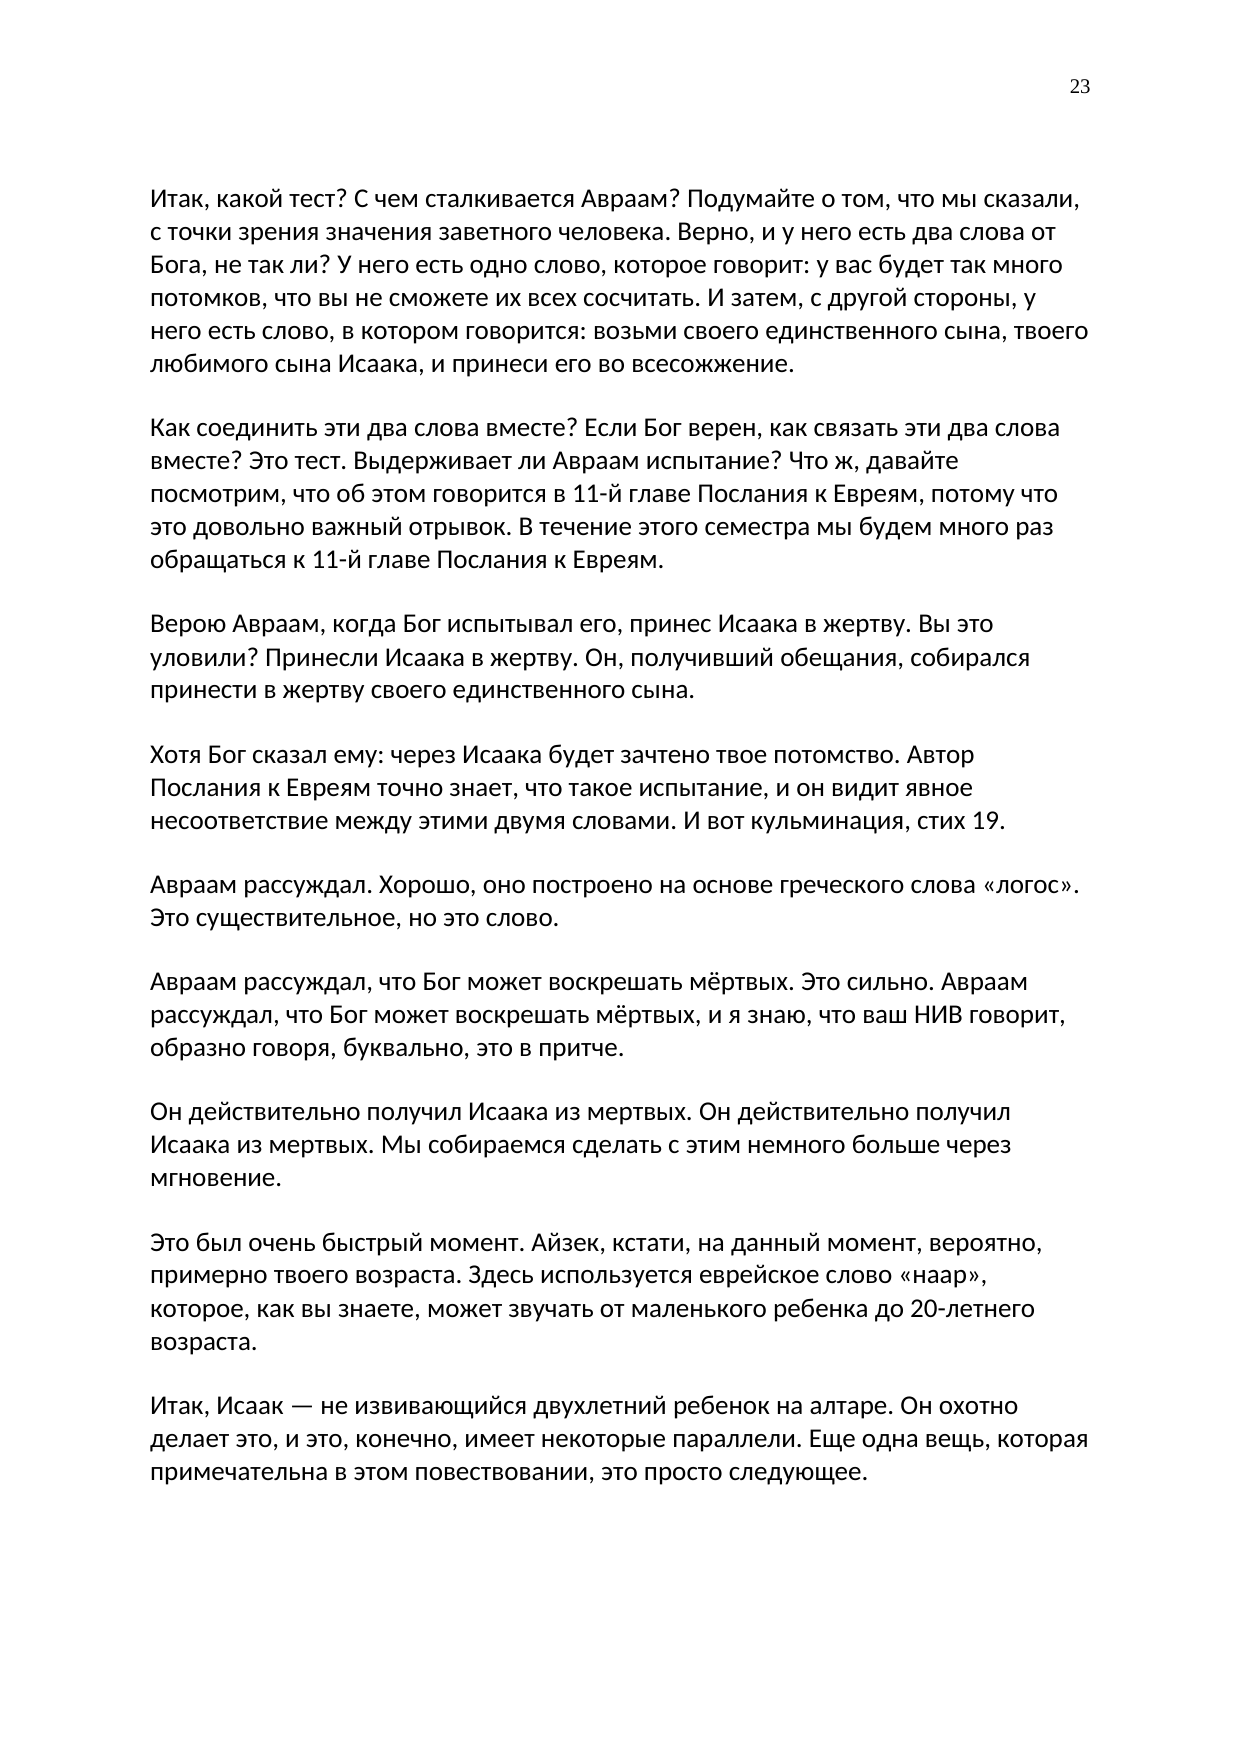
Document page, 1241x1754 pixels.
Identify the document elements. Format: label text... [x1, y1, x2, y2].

text Итак, Исаак — не извивающийся двухлетний ребенок на алтаре. Он охотно делает это, и это, конечно, имеет некоторые параллели. Еще одна вещь, которая примечательна в этом повествовании, это просто следующее. [150, 1388, 1090, 1487]
text Он действительно получил Исаака из мертвых. Он действительно получил Исаака из мертвых. Мы собираемся сделать с этим немного больше через мгновение. [150, 1094, 1090, 1193]
text Верою Авраам, когда Бог испытывал его, принес Исаака в жертву. Вы это уловили? Принесли Исаака в жертву. Он, получивший обещания, собирался принести в жертву своего единственного сына. [150, 607, 1090, 706]
text Итак, какой тест? С чем сталкивается Авраам? Подумайте о том, что мы сказали, с точки зрения значения заветного человека. Верно, и у него есть два слова от Бога, не так ли? У него есть одно слово, которое говорит: у вас будет так много потомков, что вы не сможете их всех сосчитать. И затем, с другой стороны, у него есть слово, в котором говорится: возьми своего единственного сына, твоего любимого сына Исаака, и принеси его во всесожжение. [150, 181, 1090, 379]
text Авраам рассуждал. Хорошо, оно построено на основе греческого слова «логос». Это существительное, но это слово. [150, 867, 1090, 933]
text Хотя Бог сказал ему: через Исаака будет зачтено твое потомство. Автор Послания к Евреям точно знает, что такое испытание, и он видит явное несоответствие между этими двумя словами. И вот кульминация, стих 19. [150, 737, 1090, 836]
text Авраам рассуждал, что Бог может воскрешать мёртвых. Это сильно. Авраам рассуждал, что Бог может воскрешать мёртвых, и я знаю, что ваш НИВ говорит, образно говоря, буквально, это в притче. [150, 964, 1090, 1063]
text Как соединить эти два слова вместе? Если Бог верен, как связать эти два слова вместе? Это тест. Выдерживает ли Авраам испытание? Что ж, давайте посмотрим, что об этом говорится в 11-й главе Послания к Евреям, потому что это довольно важный отрывок. В течение этого семестра мы будем много раз обращаться к 11-й главе Послания к Евреям. [150, 410, 1090, 576]
text Это был очень быстрый момент. Айзек, кстати, на данный момент, вероятно, примерно твоего возраста. Здесь используется еврейское слово «наар», которое, как вы знаете, может звучать от маленького ребенка до 20-летнего возраста. [150, 1225, 1090, 1357]
